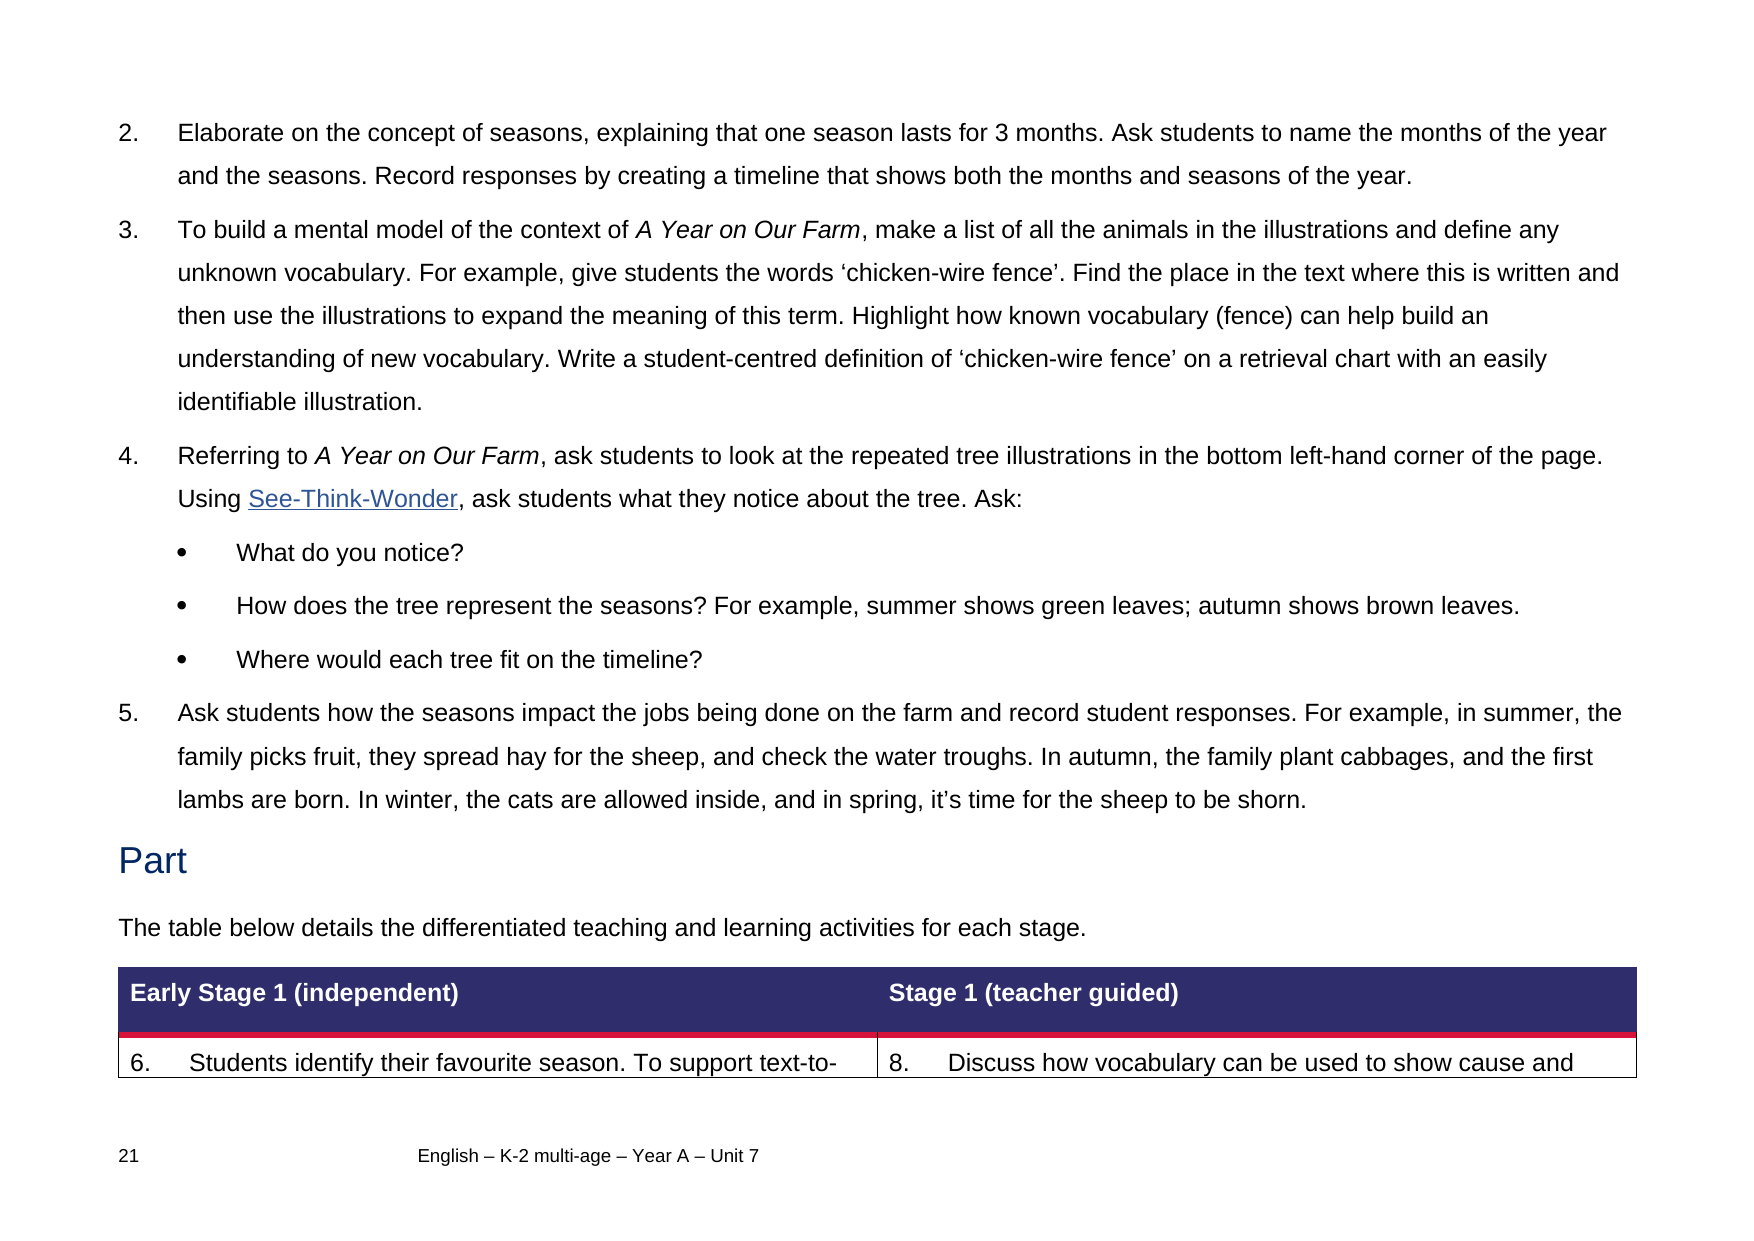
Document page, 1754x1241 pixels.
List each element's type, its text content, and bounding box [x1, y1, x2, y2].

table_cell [119, 1038, 877, 1077]
list Referring to A Year on Our Farm, ask students to look at the repeated tree illustrations in the bottom left-hand corner of the page. Using See-Think-Wonder, ask students what they notice about the tree. Ask: [118, 441, 1636, 513]
table_header Early Stage 1 (independent) [119, 968, 877, 1032]
list What do you notice? [177, 537, 1636, 566]
table_header Stage 1 (teacher guided) [878, 968, 1636, 1032]
list Where would each tree fit on the timeline? [177, 645, 1636, 674]
text The table below details the differentiated teaching and learning activities for each stage. [118, 913, 1636, 942]
list To build a mental model of the context of A Year on Our Farm, make a list of all the animals in the illustrations and define any unknown vocabulary. For example, give students the words ‘chicken-wire fence’. Find the place in the text where this is written and then use the illustrations to expand the meaning of this term. Highlight how known vocabulary (fence) can help build an understanding of new vocabulary. Write a student-centred definition of ‘chicken-wire fence’ on a retrieval chart with an easily identifiable illustration. [118, 215, 1636, 416]
list Ask students how the seasons impact the jobs being done on the farm and record student responses. For example, in summer, the family picks fruit, they spread hay for the sheep, and check the water troughs. In autumn, the family plant cabbages, and the first lambs are born. In winter, the cats are allowed inside, and in spring, it’s time for the sheep to be shorn. [118, 698, 1636, 813]
list Elaborate on the concept of seasons, explaining that one season lasts for 3 months. Ask students to name the months of the year and the seasons. Record responses by creating a timeline that shows both the months and seasons of the year. [118, 118, 1636, 190]
list How does the tree represent the seasons? For example, summer shows green leaves; autumn shows brown leaves. [177, 591, 1636, 620]
subtitle Part [118, 838, 1636, 881]
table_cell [878, 1038, 1636, 1077]
